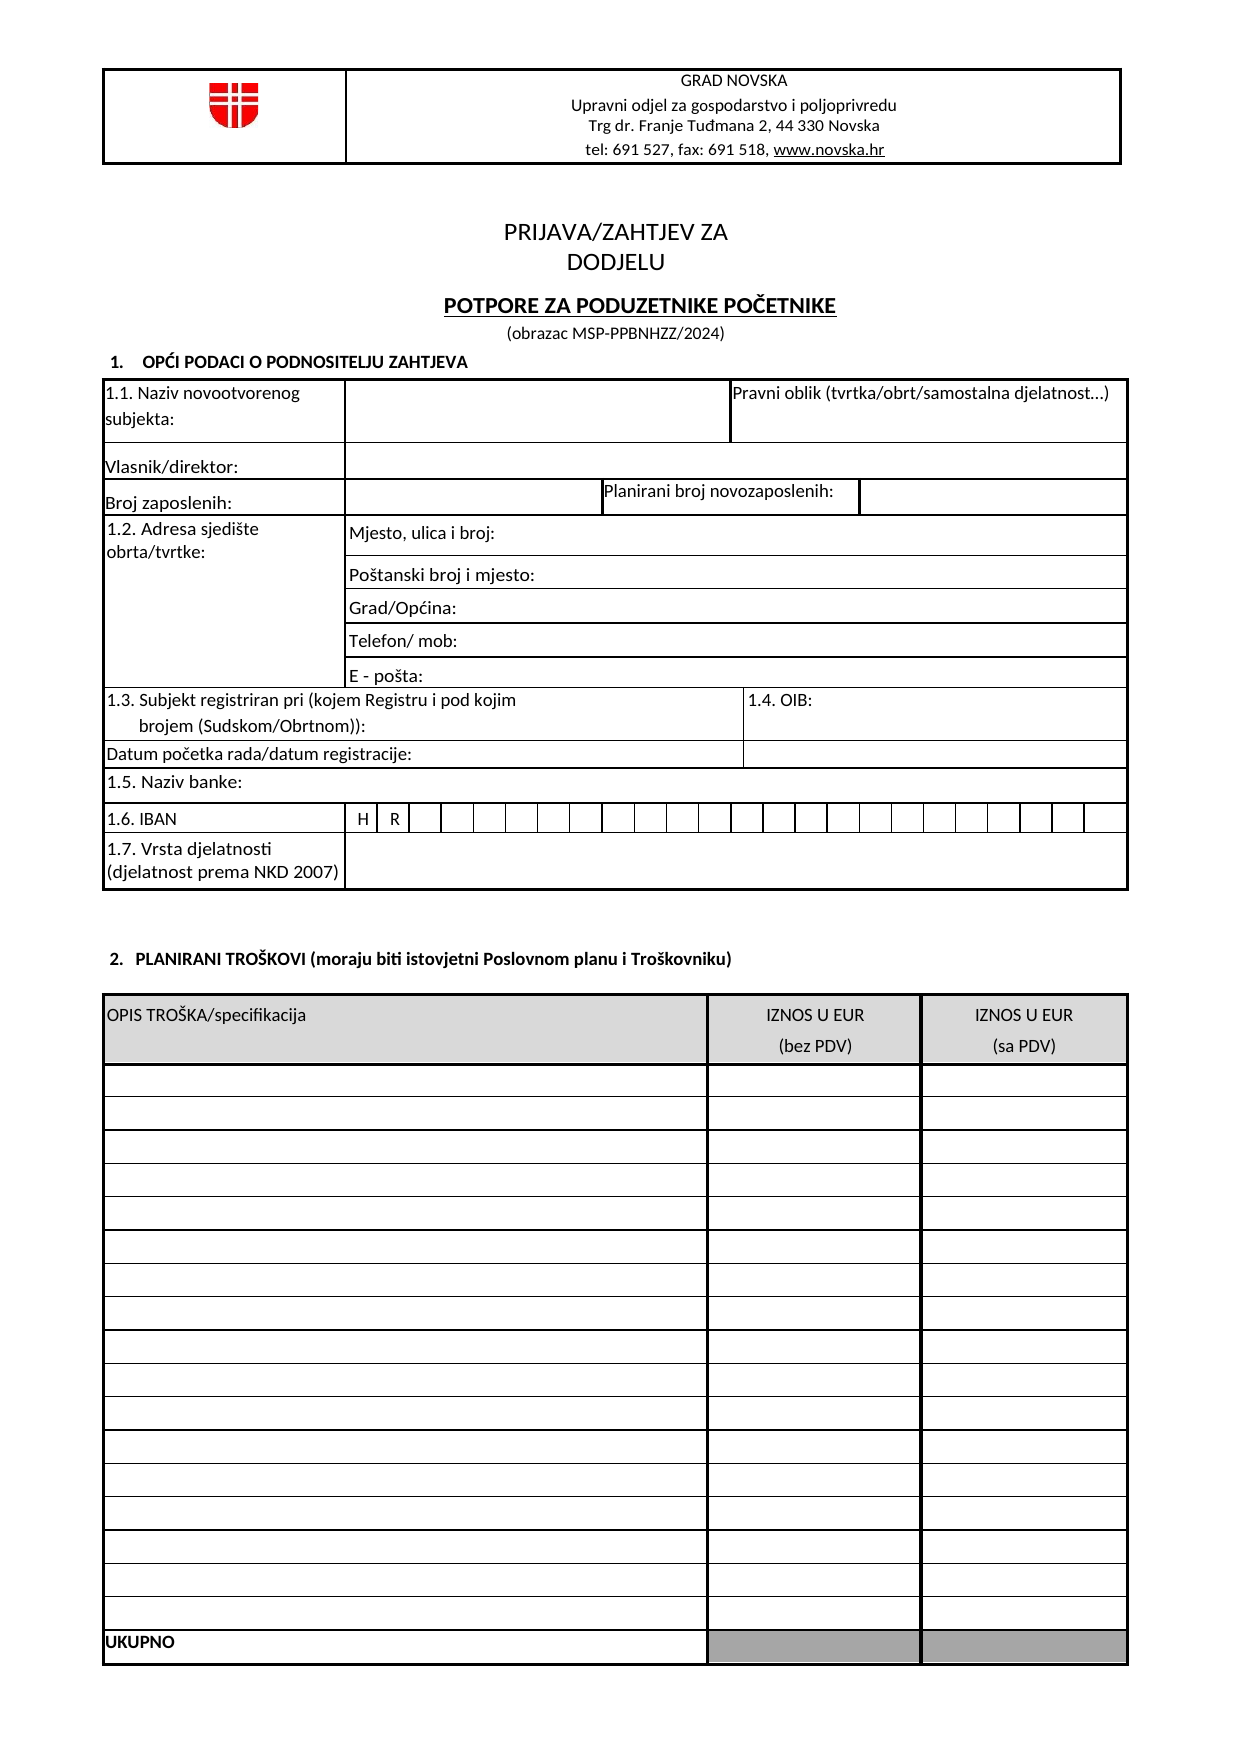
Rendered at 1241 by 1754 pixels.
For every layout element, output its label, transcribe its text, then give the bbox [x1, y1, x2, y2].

table_cell [105, 1097, 706, 1129]
table_cell [442, 804, 473, 832]
table_cell [923, 1531, 1126, 1562]
table_cell [923, 1264, 1126, 1296]
table_cell [105, 1497, 706, 1529]
table_header GRAD NOVSKA [347, 71, 1119, 92]
table_cell [892, 804, 923, 832]
table_cell Planirani broj novozaposlenih: [604, 480, 858, 514]
table_cell [923, 1564, 1126, 1596]
table_cell [570, 804, 601, 832]
table_cell [474, 804, 505, 832]
table_header [346, 381, 729, 442]
table_cell [709, 1297, 919, 1329]
table_cell [709, 1197, 919, 1229]
table_cell [709, 1331, 919, 1362]
table_cell [346, 443, 1126, 478]
list PLANIRANI TROŠKOVI (moraju biti istovjetni Poslovnom planu i Troškovniku) [109, 947, 1138, 970]
table_cell [923, 1231, 1126, 1262]
table_cell [105, 1431, 706, 1462]
table_cell 1.5. Naziv banke: [105, 769, 1126, 802]
table_cell [709, 1066, 919, 1096]
table_cell [105, 1066, 706, 1096]
table_cell [635, 804, 666, 832]
table_cell [699, 804, 730, 832]
table_cell 1.6. IBAN [105, 804, 344, 832]
table_cell E - pošta: [346, 658, 1126, 687]
table_header IZNOS U EUR (bez PDV) [709, 996, 919, 1062]
table_cell [923, 1397, 1126, 1429]
table_header Pravni oblik (tvrtka/obrt/samostalna djelatnost…) [732, 381, 1126, 442]
text (obrazac MSP-PPBNHZZ/2024) [460, 322, 771, 344]
table_cell [923, 1331, 1126, 1362]
table_cell [923, 1431, 1126, 1462]
table_cell Trg dr. Franje Tuđmana 2, 44 330 Novska [347, 115, 1119, 138]
table_cell [667, 804, 698, 832]
table_cell [105, 1231, 706, 1262]
table_header 1.1. Naziv novootvorenog subjekta: [105, 381, 344, 442]
table_cell [105, 1464, 706, 1496]
table_cell Telefon/ mob: [346, 624, 1126, 656]
table_cell [861, 480, 1126, 514]
table_cell 1.2. Adresa sjedište obrta/tvrtke: [105, 516, 344, 687]
table_cell [709, 1264, 919, 1296]
table_cell [1021, 804, 1051, 832]
table_cell [709, 1131, 919, 1162]
table_cell [105, 1264, 706, 1296]
table_cell [105, 1331, 706, 1362]
table_cell [105, 1197, 706, 1229]
table_cell H [346, 804, 376, 832]
table_cell [923, 1297, 1126, 1329]
table_cell [923, 1364, 1126, 1396]
table_cell [506, 804, 537, 832]
table_cell [709, 1631, 919, 1662]
text PRIJAVA/ZAHTJEV ZA DODJELU [460, 216, 771, 277]
table_cell [709, 1597, 919, 1629]
table_cell Datum početka rada/datum registracije: [105, 741, 743, 767]
table_cell [764, 804, 794, 832]
table_cell [924, 804, 955, 832]
table_cell [105, 1297, 706, 1329]
table_cell [796, 804, 826, 832]
table_cell Mjesto, ulica i broj: [346, 516, 1126, 555]
table_cell [732, 804, 762, 832]
table_header [105, 71, 345, 162]
table_cell [744, 741, 1126, 767]
table_cell [956, 804, 987, 832]
table_cell [923, 1464, 1126, 1496]
table_cell 1.4. OIB: [744, 688, 1126, 740]
table_cell tel: 691 527, fax: 691 518, www.novska.hr [347, 139, 1119, 162]
table_cell [709, 1231, 919, 1262]
table_cell R [378, 804, 408, 832]
table_cell [923, 1097, 1126, 1129]
table_cell [923, 1164, 1126, 1196]
table_cell [105, 1564, 706, 1596]
table_cell [105, 1397, 706, 1429]
table_cell [709, 1164, 919, 1196]
table_cell [709, 1097, 919, 1129]
table_cell [709, 1464, 919, 1496]
table_cell UKUPNO [105, 1631, 706, 1662]
table_cell Broj zaposlenih: 33na313131.12.2015. [105, 480, 344, 514]
table_header OPIS TROŠKA/specifikacija [105, 996, 706, 1062]
table_cell Poštanski broj i mjesto: [346, 556, 1126, 587]
table_cell [709, 1431, 919, 1462]
table_cell [923, 1497, 1126, 1529]
table_cell [828, 804, 859, 832]
table_cell 1.3. Subjekt registriran pri (kojem Registru i pod kojim brojem (Sudskom/Obrtnom)): [105, 688, 743, 740]
table_cell Vlasnik/direktor: [105, 443, 344, 478]
table_cell [538, 804, 569, 832]
table_cell [709, 1397, 919, 1429]
table_cell [709, 1564, 919, 1596]
table_cell [709, 1531, 919, 1562]
table_cell [105, 1531, 706, 1562]
table_cell [410, 804, 440, 832]
table_cell [860, 804, 891, 832]
table_cell [923, 1066, 1126, 1096]
table_cell [923, 1197, 1126, 1229]
table_cell [603, 804, 634, 832]
table_cell Grad/Općina: [346, 589, 1126, 622]
table_cell 1.7. Vrsta djelatnosti (djelatnost prema NKD 2007) [105, 833, 344, 888]
table_cell [346, 480, 601, 514]
table_cell [1085, 804, 1126, 832]
table_cell Upravni odjel za gospodarstvo i poljoprivredu [347, 92, 1119, 115]
table_cell [105, 1364, 706, 1396]
table_cell [105, 1164, 706, 1196]
table_cell [923, 1631, 1126, 1662]
table_cell [709, 1364, 919, 1396]
table_cell [709, 1497, 919, 1529]
list OPĆI PODACI O PODNOSITELJU ZAHTJEVA [109, 350, 1138, 373]
table_cell [923, 1131, 1126, 1162]
table_cell [346, 833, 1126, 888]
table_header IZNOS U EUR (sa PDV) [923, 996, 1126, 1062]
text POTPORE ZA PODUZETNIKE POČETNIKE [330, 291, 950, 319]
table_cell [105, 1131, 706, 1162]
table_cell [988, 804, 1019, 832]
table_cell [1053, 804, 1083, 832]
table_cell [105, 1597, 706, 1629]
table_cell [923, 1597, 1126, 1629]
picture [209, 83, 259, 128]
